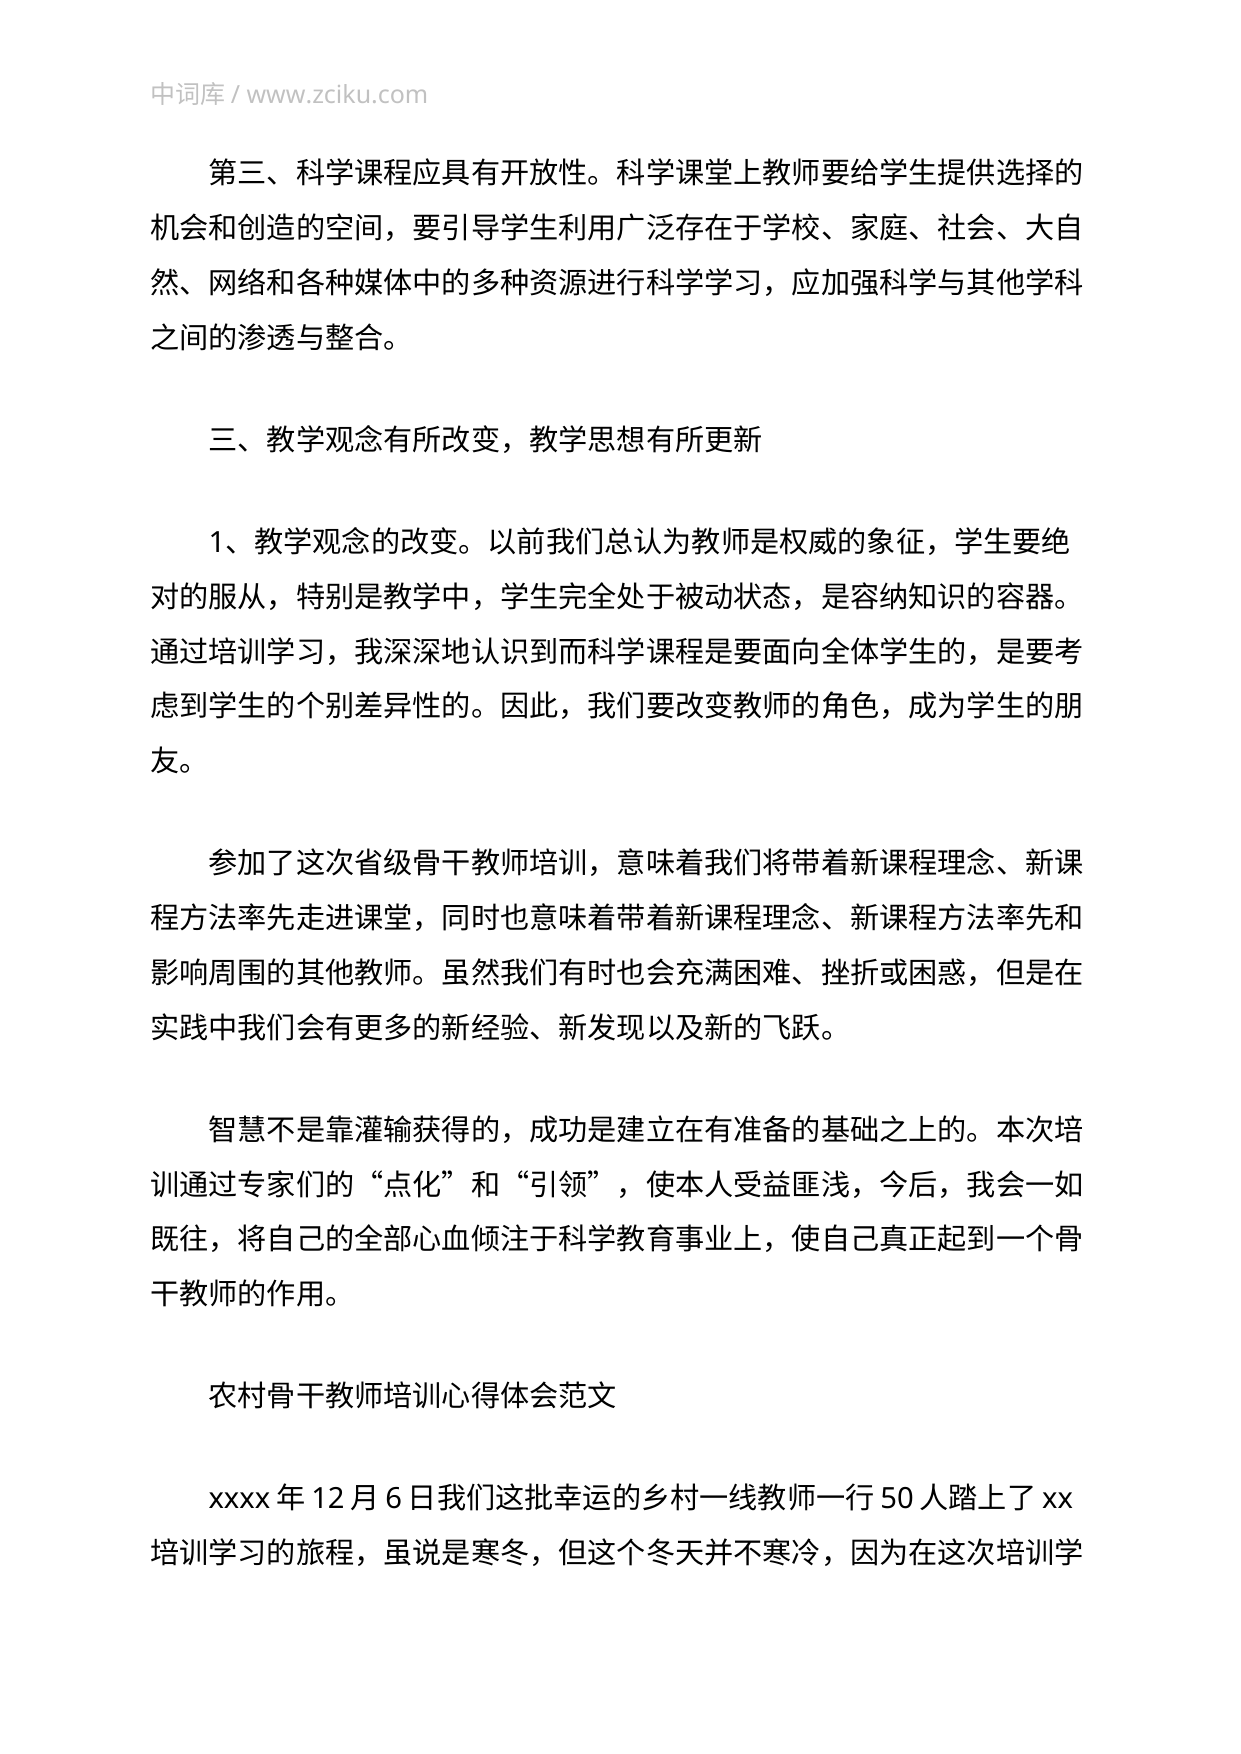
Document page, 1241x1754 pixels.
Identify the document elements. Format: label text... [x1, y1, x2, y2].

text 农村骨干教师培训心得体会范文 [150, 1373, 1090, 1415]
text 参加了这次省级骨干教师培训，意味着我们将带着新课程理念、新课程方法率先走进课堂，同时也意味着带着新课程理念、新课程方法率先和影响周围的其他教师。虽然我们有时也会充满困难、挫折或困惑，但是在实践中我们会有更多的新经验、新发现以及新的飞跃。 [150, 840, 1090, 1047]
text 智慧不是靠灌输获得的，成功是建立在有准备的基础之上的。本次培训通过专家们的“点化”和“引领”，使本人受益匪浅，今后，我会一如既往，将自己的全部心血倾注于科学教育事业上，使自己真正起到一个骨干教师的作用。 [150, 1106, 1090, 1313]
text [150, 1474, 1090, 1572]
text 1、教学观念的改变。以前我们总认为教师是权威的象征，学生要绝对的服从，特别是教学中，学生完全处于被动状态，是容纳知识的容器。通过培训学习，我深深地认识到而科学课程是要面向全体学生的，是要考虑到学生的个别差异性的。因此，我们要改变教师的角色，成为学生的朋友。 [150, 518, 1090, 780]
text 三、教学观念有所改变，教学思想有所更新 [150, 416, 1090, 459]
text 第三、科学课程应具有开放性。科学课堂上教师要给学生提供选择的机会和创造的空间，要引导学生利用广泛存在于学校、家庭、社会、大自然、网络和各种媒体中的多种资源进行科学学习，应加强科学与其他学科之间的渗透与整合。 [150, 150, 1090, 357]
